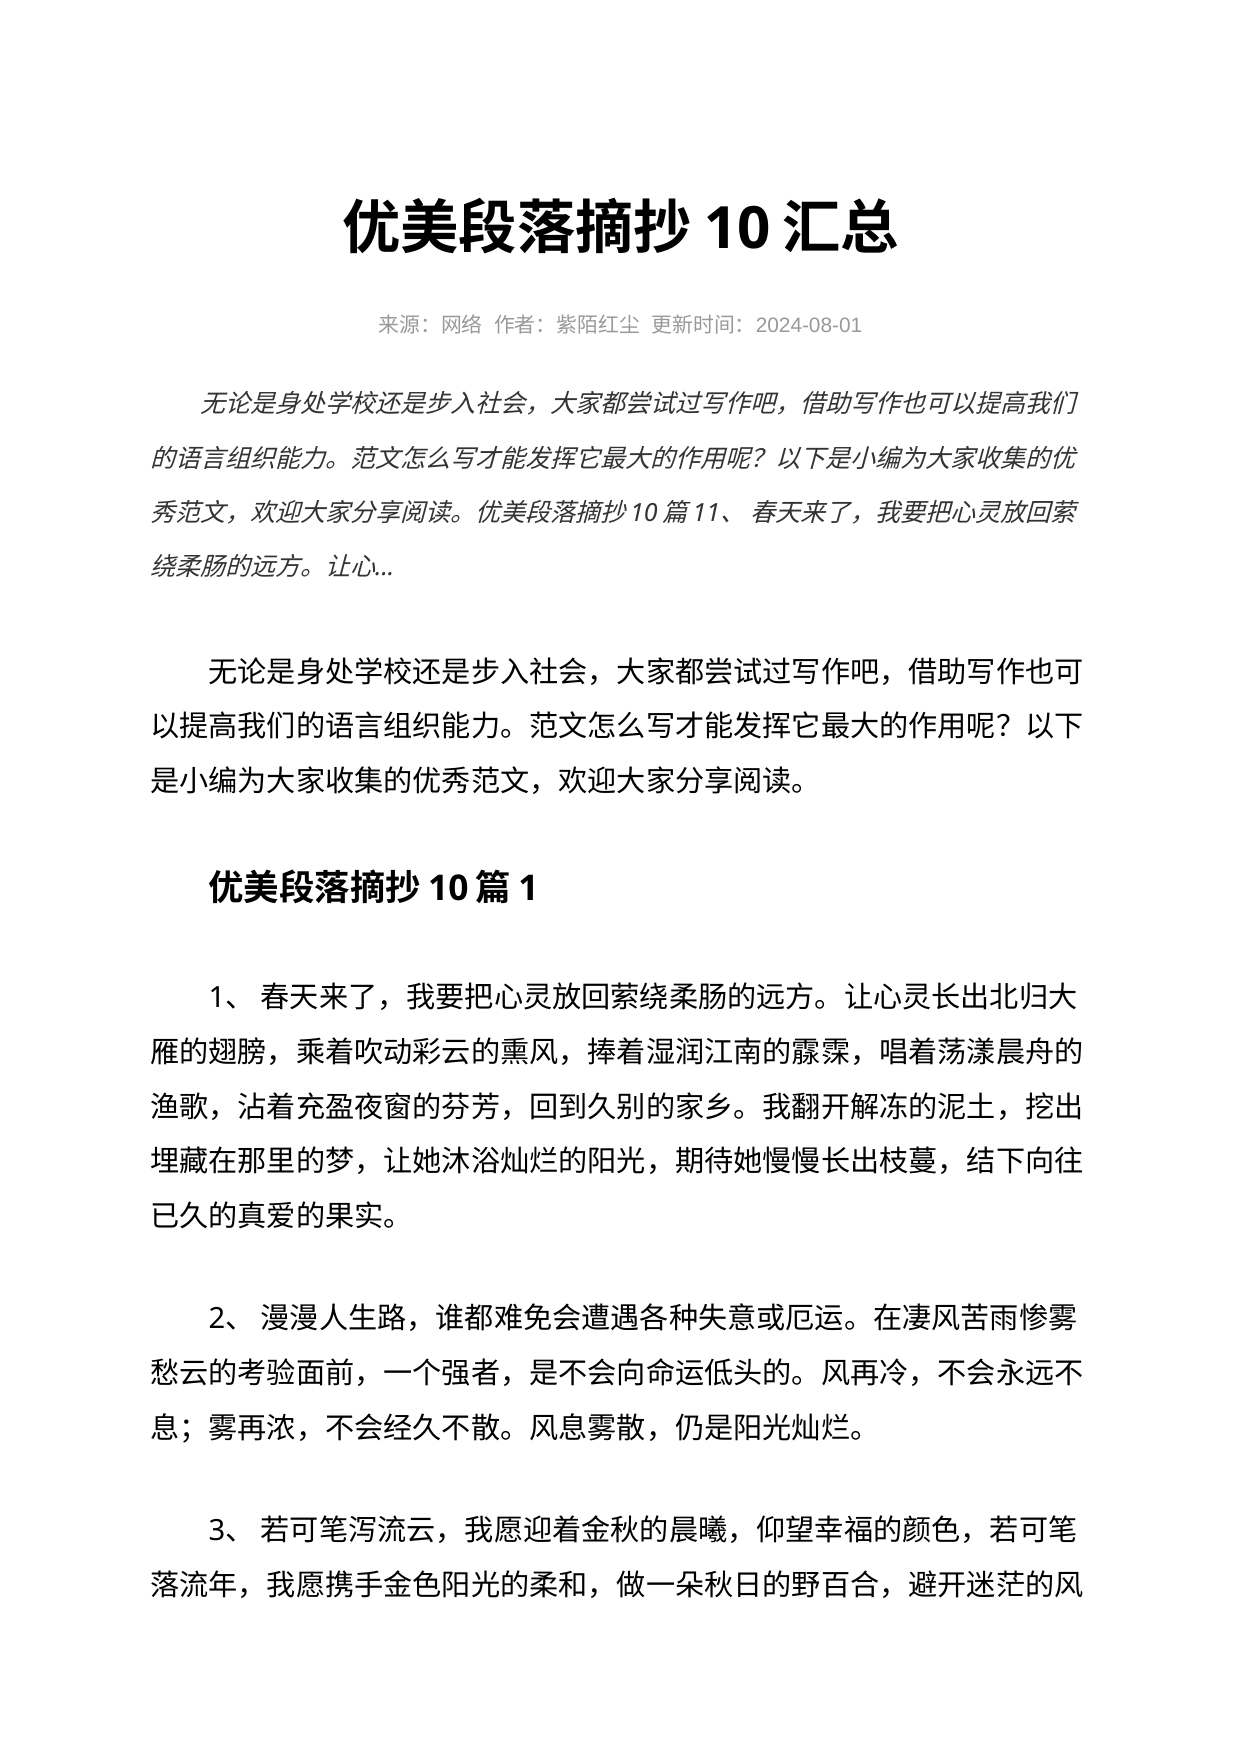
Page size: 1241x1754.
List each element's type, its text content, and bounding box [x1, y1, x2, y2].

text 来源：网络 作者：紫陌红尘 更新时间：2024-08-01 [150, 313, 1090, 337]
subtitle 优美段落摘抄10汇总 [150, 181, 1090, 266]
text 1、 春天来了，我要把心灵放回萦绕柔肠的远方。让心灵长出北归大雁的翅膀，乘着吹动彩云的熏风，捧着湿润江南的霡霂，唱着荡漾晨舟的渔歌，沾着充盈夜窗的芬芳，回到久别的家乡。我翻开解冻的泥土，挖出埋藏在那里的梦，让她沐浴灿烂的阳光，期待她慢慢长出枝蔓，结下向往已久的真爱的果实。 [150, 973, 1090, 1235]
text 无论是身处学校还是步入社会，大家都尝试过写作吧，借助写作也可以提高我们的语言组织能力。范文怎么写才能发挥它最大的作用呢？以下是小编为大家收集的优秀范文，欢迎大家分享阅读。 [150, 648, 1090, 800]
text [150, 1506, 1090, 1604]
text 无论是身处学校还是步入社会，大家都尝试过写作吧，借助写作也可以提高我们的语言组织能力。范文怎么写才能发挥它最大的作用呢？以下是小编为大家收集的优秀范文，欢迎大家分享阅读。优美段落摘抄10篇11、 春天来了，我要把心灵放回萦绕柔肠的远方。让心... [150, 384, 1090, 583]
text 2、 漫漫人生路，谁都难免会遭遇各种失意或厄运。在凄风苦雨惨雾愁云的考验面前，一个强者，是不会向命运低头的。风再冷，不会永远不息；雾再浓，不会经久不散。风息雾散，仍是阳光灿烂。 [150, 1295, 1090, 1447]
text 优美段落摘抄10篇1 [150, 860, 1090, 911]
